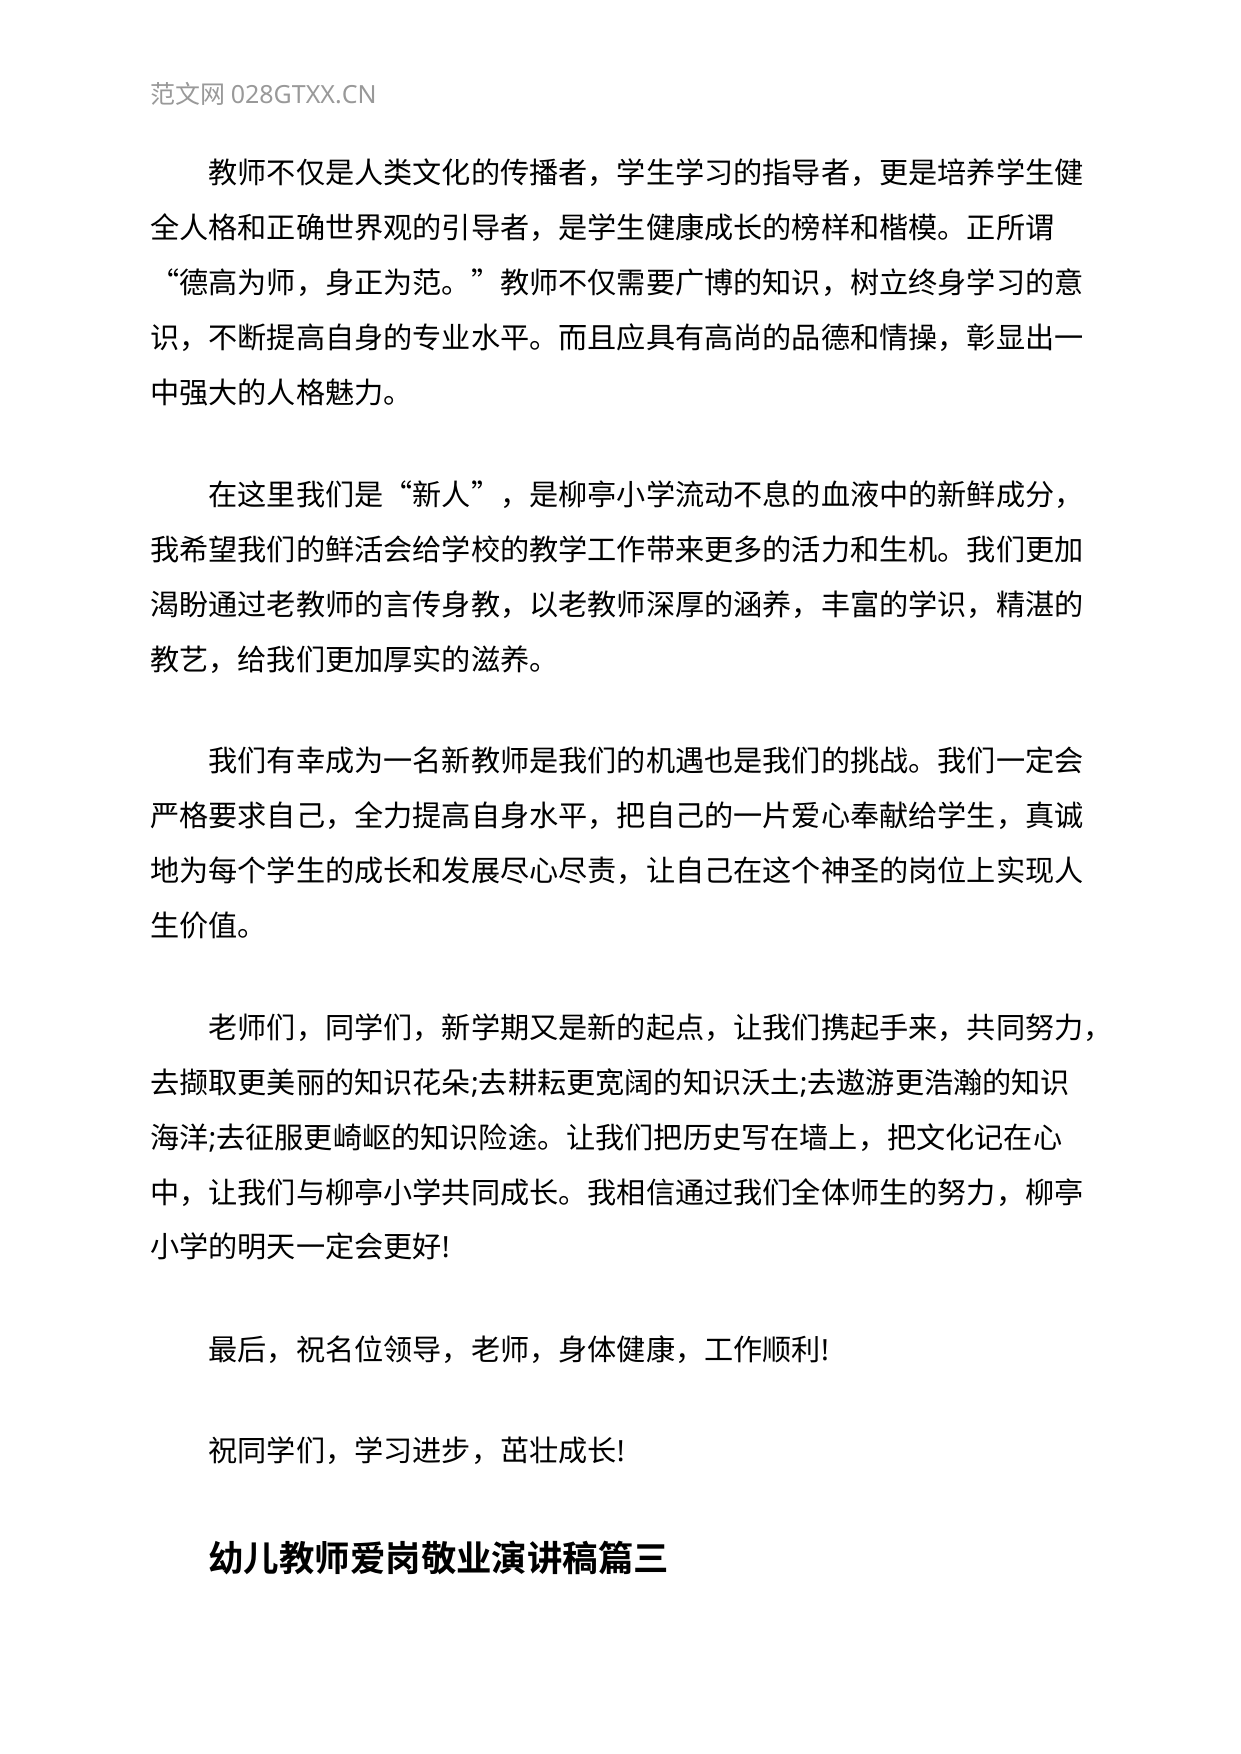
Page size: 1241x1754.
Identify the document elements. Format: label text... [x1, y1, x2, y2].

text 祝同学们，学习进步，茁壮成长! [150, 1428, 1090, 1470]
text 教师不仅是人类文化的传播者，学生学习的指导者，更是培养学生健全人格和正确世界观的引导者，是学生健康成长的榜样和楷模。正所谓“德高为师，身正为范。”教师不仅需要广博的知识，树立终身学习的意识，不断提高自身的专业水平。而且应具有高尚的品德和情操，彰显出一中强大的人格魅力。 [150, 150, 1090, 412]
text 最后，祝名位领导，老师，身体健康，工作顺利! [150, 1326, 1090, 1368]
text 在这里我们是“新人”，是柳亭小学流动不息的血液中的新鲜成分，我希望我们的鲜活会给学校的教学工作带来更多的活力和生机。我们更加渴盼通过老教师的言传身教，以老教师深厚的涵养，丰富的学识，精湛的教艺，给我们更加厚实的滋养。 [150, 471, 1090, 678]
text 我们有幸成为一名新教师是我们的机遇也是我们的挑战。我们一定会严格要求自己，全力提高自身水平，把自己的一片爱心奉献给学生，真诚地为每个学生的成长和发展尽心尽责，让自己在这个神圣的岗位上实现人生价值。 [150, 738, 1090, 945]
text 老师们，同学们，新学期又是新的起点，让我们携起手来，共同努力，去撷取更美丽的知识花朵;去耕耘更宽阔的知识沃土;去遨游更浩瀚的知识海洋;去征服更崎岖的知识险途。让我们把历史写在墙上，把文化记在心中，让我们与柳亭小学共同成长。我相信通过我们全体师生的努力，柳亭小学的明天一定会更好! [150, 1004, 1090, 1266]
text 幼儿教师爱岗敬业演讲稿篇三 [150, 1530, 1090, 1581]
